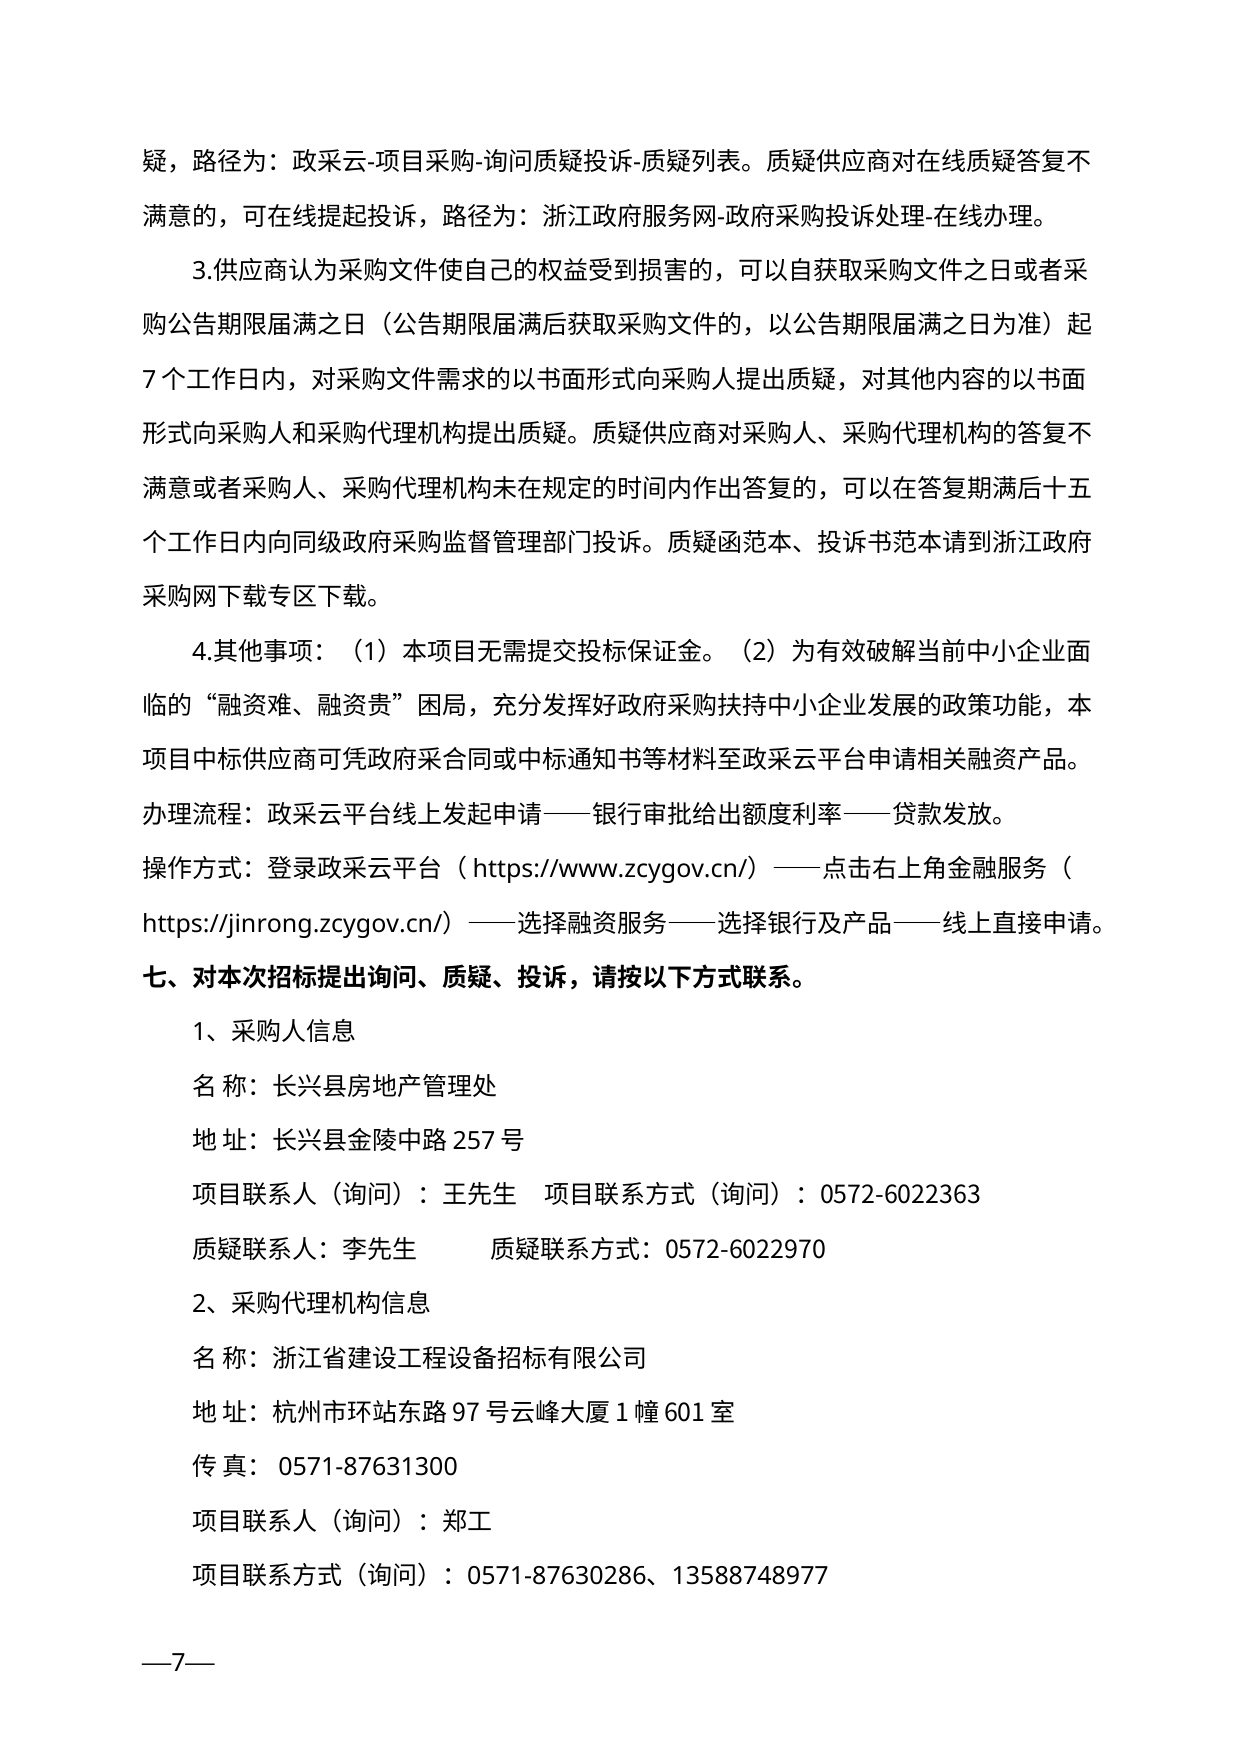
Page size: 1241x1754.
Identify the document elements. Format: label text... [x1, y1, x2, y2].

text 地 址：长兴县金陵中路257号 [142, 1121, 1098, 1157]
text 七、对本次招标提出询问、质疑、投诉，请按以下方式联系。 [142, 957, 1098, 994]
text 名 称：长兴县房地产管理处 [142, 1066, 1098, 1102]
text 名 称：浙江省建设工程设备招标有限公司 [142, 1338, 1098, 1374]
text 4.其他事项：（1）本项目无需提交投标保证金。（2）为有效破解当前中小企业面临的“融资难、融资贵”困局，充分发挥好政府采购扶持中小企业发展的政策功能，本项目中标供应商可凭政府采合同或中标通知书等材料至政采云平台申请相关融资产品。 办理流程：政采云平台线上发起申请——银行审批给出额度利率——贷款发放。 操作方式：登录政采云平台（ https://www.zcygov.cn/）——点击右上角金融服务（ https://jinrong.zcygov.cn/）——选择融资服务——选择银行及产品——线上直接申请。 [142, 631, 1098, 939]
text 项目联系方式（询问）：0571-87630286、13588748977 [142, 1556, 1098, 1592]
text 3.供应商认为采购文件使自己的权益受到损害的，可以自获取采购文件之日或者采购公告期限届满之日（公告期限届满后获取采购文件的，以公告期限届满之日为准）起7个工作日内，对采购文件需求的以书面形式向采购人提出质疑，对其他内容的以书面形式向采购人和采购代理机构提出质疑。质疑供应商对采购人、采购代理机构的答复不满意或者采购人、采购代理机构未在规定的时间内作出答复的，可以在答复期满后十五个工作日内向同级政府采购监督管理部门投诉。质疑函范本、投诉书范本请到浙江政府采购网下载专区下载。 [142, 251, 1098, 613]
text 地 址：杭州市环站东路97号云峰大厦1幢601室 [142, 1392, 1098, 1429]
text 项目联系人（询问）：郑工 [142, 1501, 1098, 1537]
text 传 真： 0571-87631300 [142, 1447, 1098, 1483]
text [142, 142, 1098, 232]
text 项目联系人（询问）：王先生 项目联系方式（询问）：0572-6022363 [142, 1175, 1098, 1211]
text 质疑联系人：李先生 质疑联系方式：0572-6022970 [142, 1229, 1098, 1266]
text 1、采购人信息 [142, 1012, 1098, 1048]
text 2、采购代理机构信息 [142, 1284, 1098, 1320]
